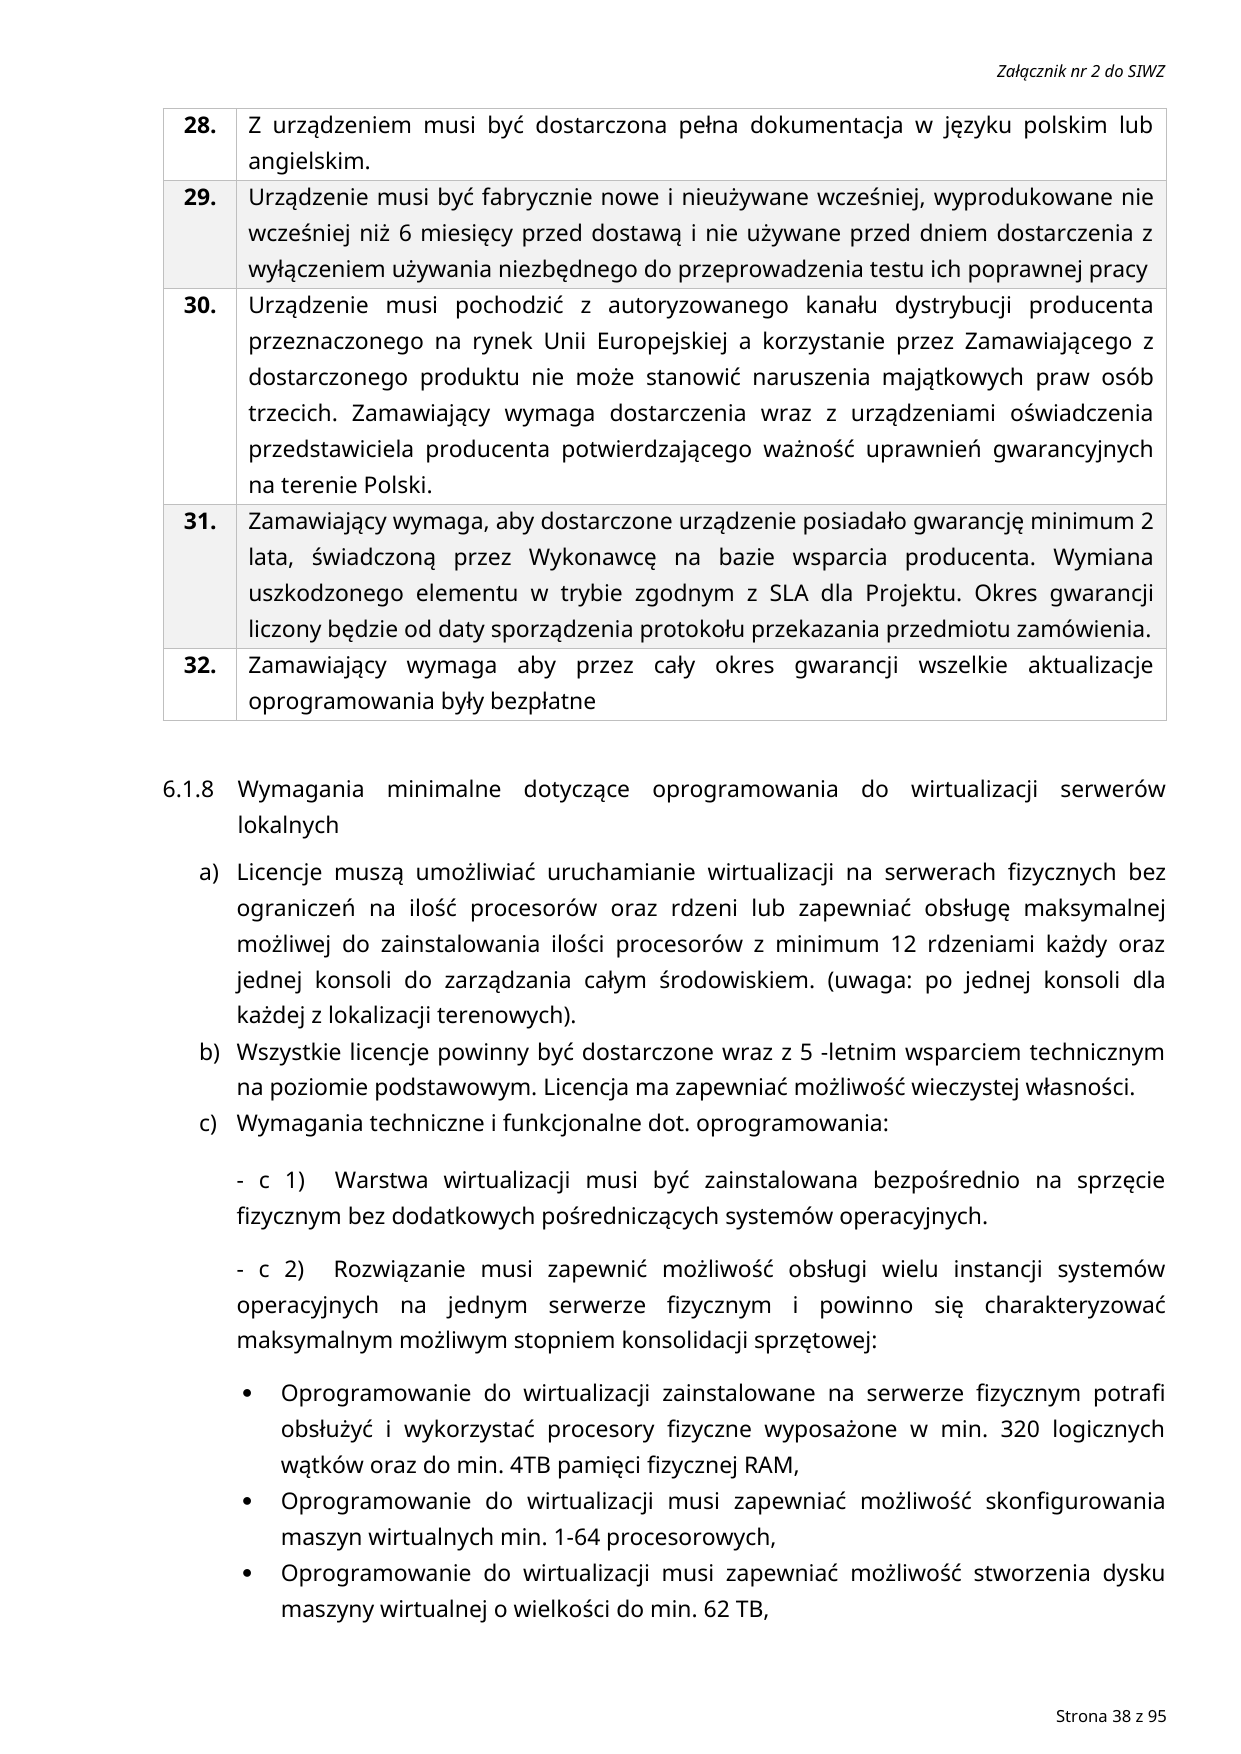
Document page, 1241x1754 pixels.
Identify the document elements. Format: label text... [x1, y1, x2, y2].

table_cell Urządzenie musi być fabrycznie nowe i nieużywane wcześniej, wyprodukowane nie wcześniej niż 6 miesięcy przed dostawą i nie używane przed dniem dostarczenia z wyłączeniem używania niezbędnego do przeprowadzenia testu ich poprawnej pracy [237, 181, 1166, 288]
list Oprogramowanie do wirtualizacji musi zapewniać możliwość skonfigurowania maszyn wirtualnych min. 1-64 procesorowych, [243, 1485, 1167, 1552]
list Oprogramowanie do wirtualizacji zainstalowane na serwerze fizycznym potrafi obsłużyć i wykorzystać procesory fizyczne wyposażone w min. 320 logicznych wątków oraz do min. 4TB pamięci fizycznej RAM, [243, 1377, 1167, 1480]
list Wymagania techniczne i funkcjonalne dot. oprogramowania: [199, 1107, 1167, 1138]
table_cell Urządzenie musi pochodzić z autoryzowanego kanału dystrybucji producenta przeznaczonego na rynek Unii Europejskiej a korzystanie przez Zamawiającego z dostarczonego produktu nie może stanowić naruszenia majątkowych praw osób trzecich. Zamawiający wymaga dostarczenia wraz z urządzeniami oświadczenia przedstawiciela producenta potwierdzającego ważność uprawnień gwarancyjnych na terenie Polski. [237, 289, 1166, 504]
table_cell 30. [164, 289, 236, 504]
table_cell 31. [164, 505, 236, 648]
text - c 2) Rozwiązanie musi zapewnić możliwość obsługi wielu instancji systemów operacyjnych na jednym serwerze fizycznym i powinno się charakteryzować maksymalnym możliwym stopniem konsolidacji sprzętowej: [236, 1253, 1167, 1356]
list Licencje muszą umożliwiać uruchamianie wirtualizacji na serwerach fizycznych bez ograniczeń na ilość procesorów oraz rdzeni lub zapewniać obsługę maksymalnej możliwej do zainstalowania ilości procesorów z minimum 12 rdzeniami każdy oraz jednej konsoli do zarządzania całym środowiskiem. (uwaga: po jednej konsoli dla każdej z lokalizacji terenowych). [199, 856, 1167, 1031]
table_cell 32. [164, 649, 236, 720]
table_cell 28. [164, 109, 236, 180]
subtitle Wymagania minimalne dotyczące oprogramowania do wirtualizacji serwerów lokalnych [162, 773, 1167, 841]
text - c 1) Warstwa wirtualizacji musi być zainstalowana bezpośrednio na sprzęcie fizycznym bez dodatkowych pośredniczących systemów operacyjnych. [236, 1164, 1167, 1231]
table_cell Zamawiający wymaga, aby dostarczone urządzenie posiadało gwarancję minimum 2 lata, świadczoną przez Wykonawcę na bazie wsparcia producenta. Wymiana uszkodzonego elementu w trybie zgodnym z SLA dla Projektu. Okres gwarancji liczony będzie od daty sporządzenia protokołu przekazania przedmiotu zamówienia. [237, 505, 1166, 648]
table_cell Z urządzeniem musi być dostarczona pełna dokumentacja w języku polskim lub angielskim. [237, 109, 1166, 180]
list Oprogramowanie do wirtualizacji musi zapewniać możliwość stworzenia dysku maszyny wirtualnej o wielkości do min. 62 TB, [243, 1557, 1167, 1624]
table_cell Zamawiający wymaga aby przez cały okres gwarancji wszelkie aktualizacje oprogramowania były bezpłatne [237, 649, 1166, 720]
list Wszystkie licencje powinny być dostarczone wraz z 5 -letnim wsparciem technicznym na poziomie podstawowym. Licencja ma zapewniać możliwość wieczystej własności. [199, 1035, 1167, 1103]
table_cell 29. [164, 181, 236, 288]
